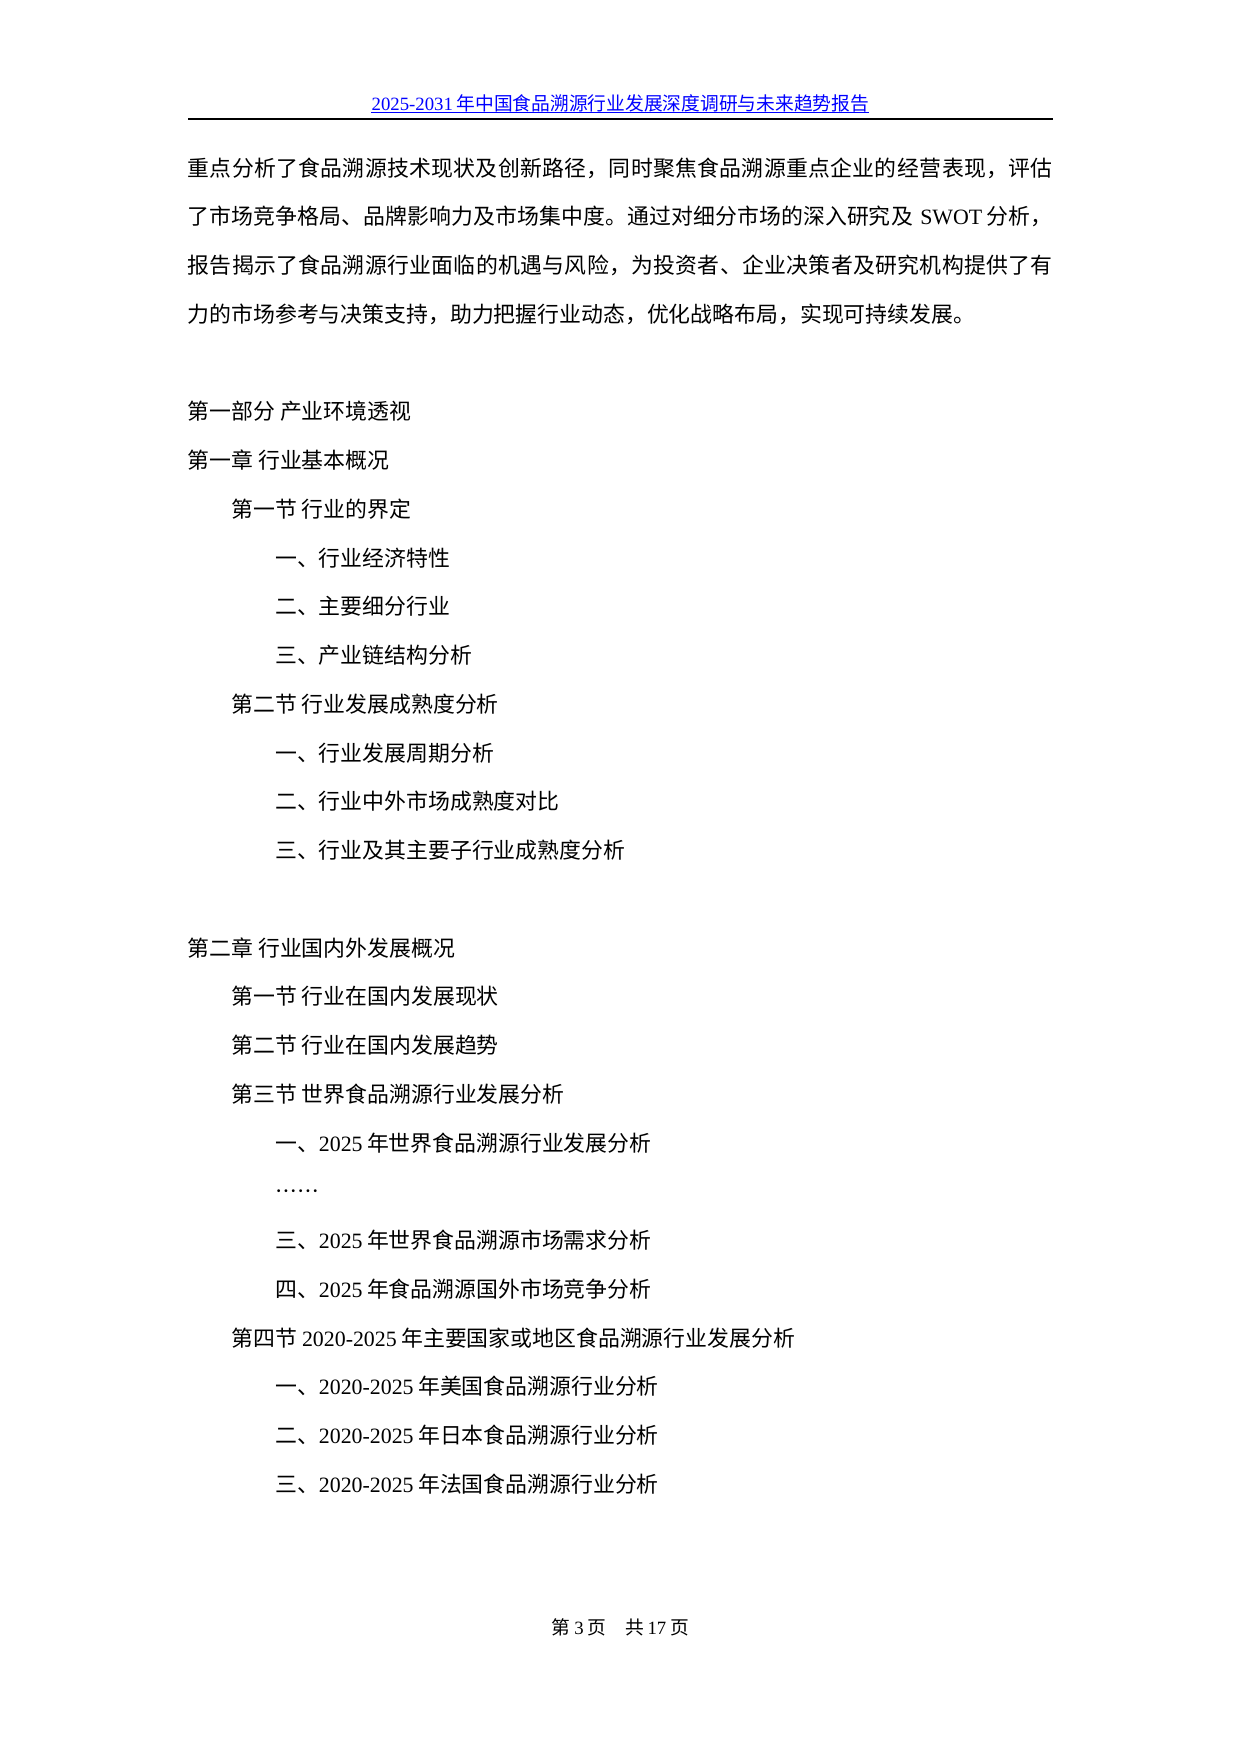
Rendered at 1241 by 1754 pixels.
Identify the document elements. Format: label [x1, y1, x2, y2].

text [187, 150, 1053, 1499]
